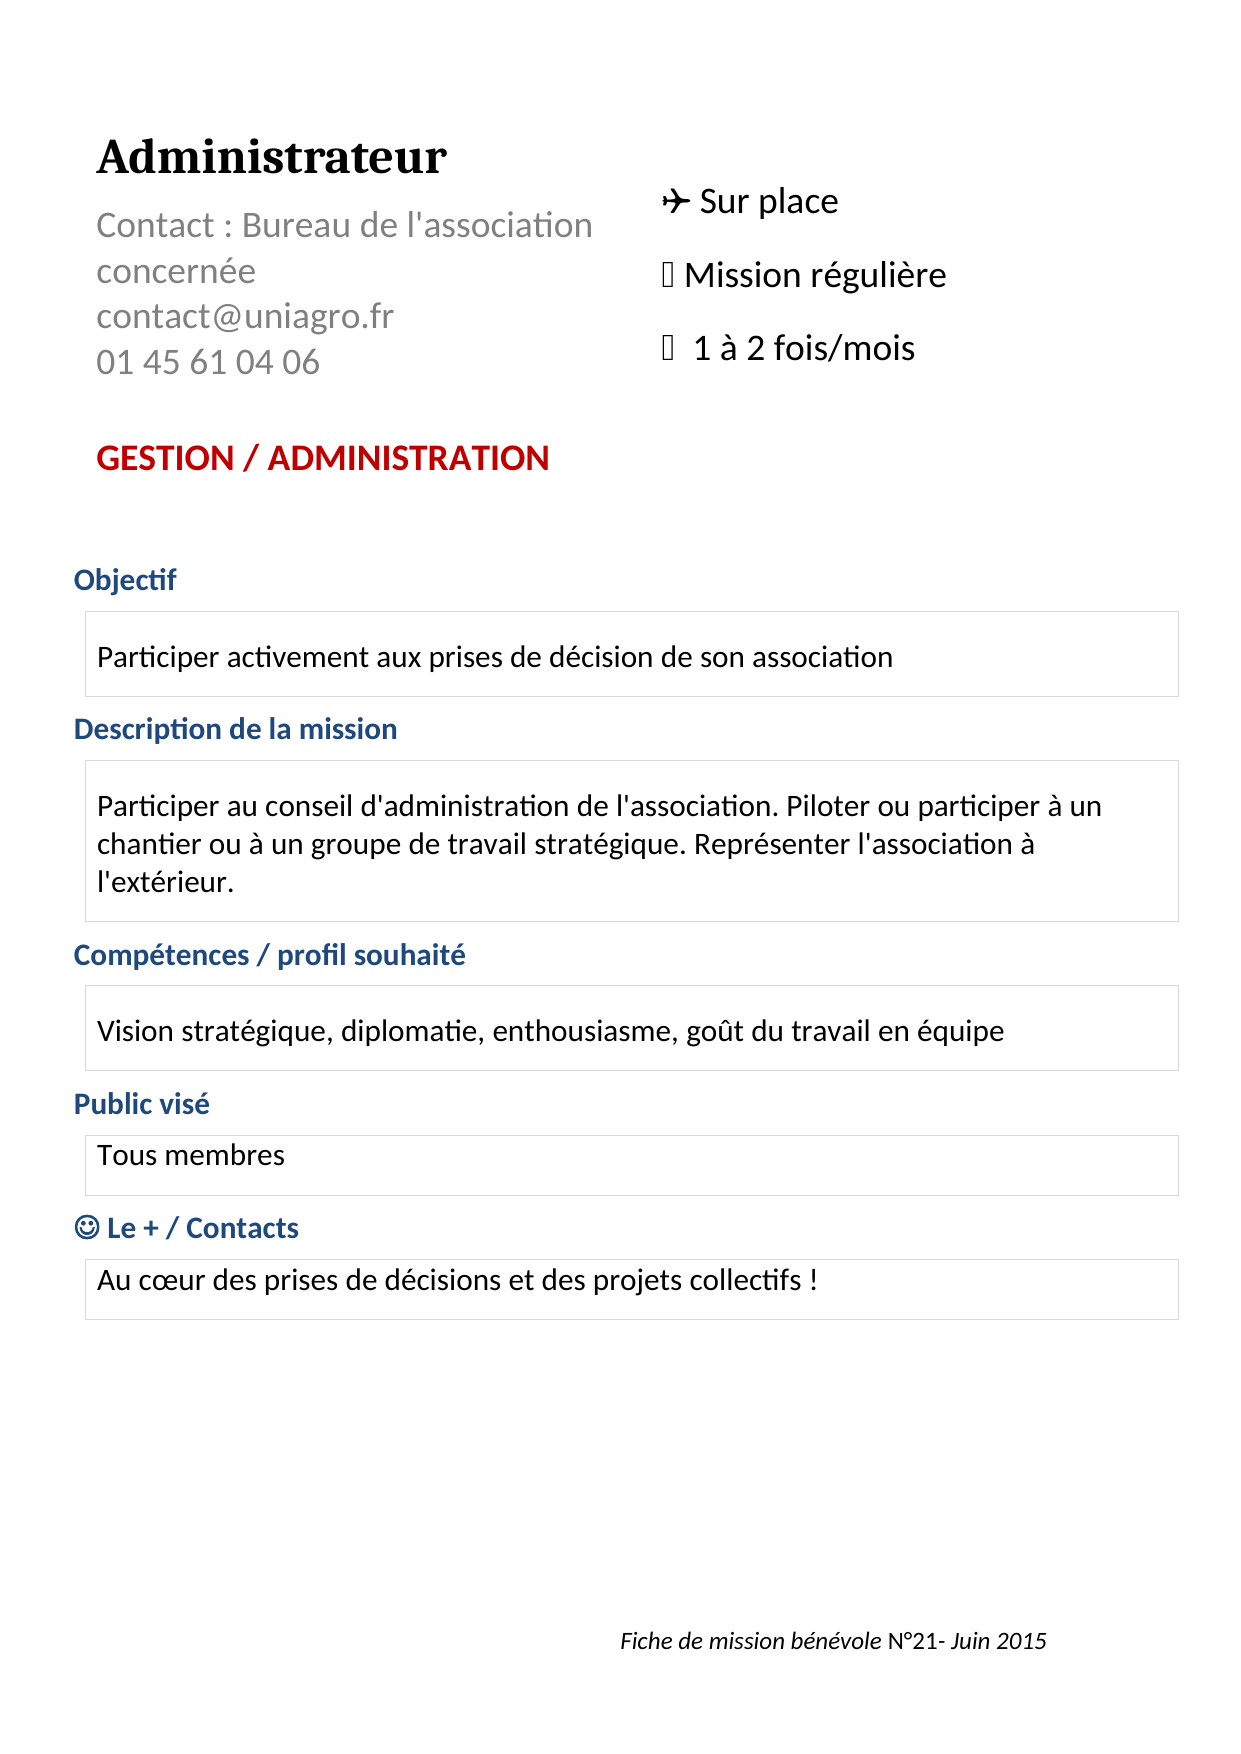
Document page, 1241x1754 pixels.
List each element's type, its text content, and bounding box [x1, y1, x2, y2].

table_header Vision stratégique, diplomatie, enthousiasme, goût du travail en équipe [86, 986, 1178, 1070]
table_header Tous membres [86, 1136, 1178, 1194]
text Description de la mission [74, 709, 1093, 747]
table_header Sur place Mission régulière 1 à 2 fois/mois [650, 104, 1178, 504]
text Le + / Contacts [74, 1208, 1093, 1246]
table_header Au cœur des prises de décisions et des projets collectifs ! [86, 1260, 1178, 1319]
table_header Administrateur Contact : Bureau de l'association concernée contact@uniagro.fr 01 45 61 04 06 GESTION / ADMINISTRATION [85, 104, 650, 504]
text Compétences / profil souhaité [74, 935, 1093, 973]
table_header Participer activement aux prises de décision de son association [86, 612, 1178, 696]
text Objectif [74, 560, 1093, 598]
text Public visé [74, 1084, 1093, 1122]
table_header Participer au conseil d'administration de l'association. Piloter ou participer à un chantier ou à un groupe de travail stratégique. Représenter l'association à l'extérieur. [86, 761, 1178, 921]
